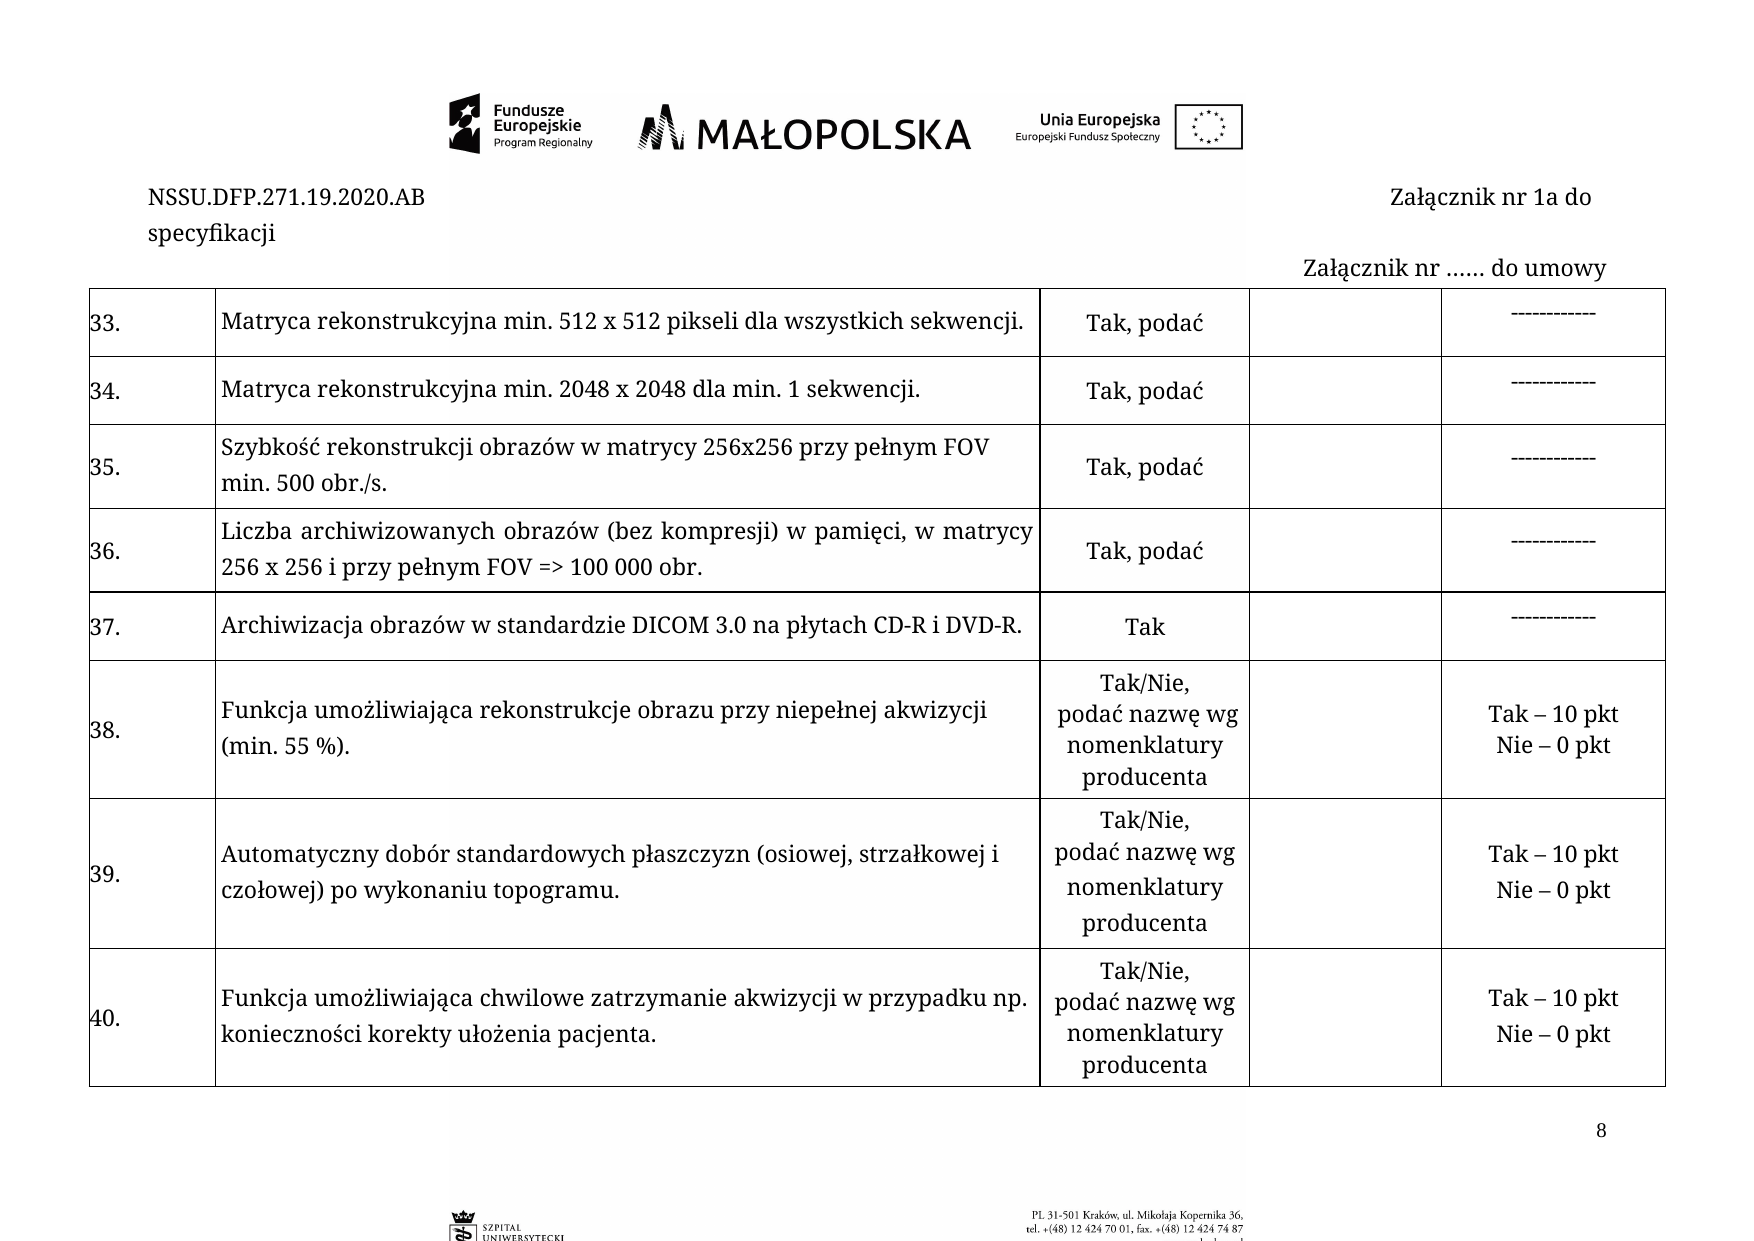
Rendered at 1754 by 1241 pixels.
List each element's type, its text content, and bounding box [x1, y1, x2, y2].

table_cell [90, 949, 215, 1086]
table_cell Tak, podać [1041, 289, 1249, 356]
table_cell [1250, 661, 1441, 797]
table_cell Tak/Nie, podać nazwę wg nomenklatury producenta [1041, 949, 1249, 1086]
table_cell Archiwizacja obrazów w standardzie DICOM 3.0 na płytach CD-R i DVD-R. [216, 593, 1039, 660]
table_cell [90, 799, 215, 948]
table_cell Tak, podać [1041, 509, 1249, 591]
table_cell [90, 357, 215, 424]
table_cell ------------ [1442, 357, 1665, 424]
table_cell [90, 289, 215, 356]
table_cell Tak – 10 pkt Nie – 0 pkt [1442, 799, 1665, 948]
table_cell Tak, podać [1041, 357, 1249, 424]
table_cell Automatyczny dobór standardowych płaszczyzn (osiowej, strzałkowej i czołowej) po wykonaniu topogramu. [216, 799, 1039, 948]
table_cell Tak, podać [1041, 425, 1249, 508]
table_cell [1250, 799, 1441, 948]
table_cell Funkcja umożliwiająca chwilowe zatrzymanie akwizycji w przypadku np. konieczności korekty ułożenia pacjenta. [216, 949, 1039, 1086]
table_cell Tak – 10 pkt Nie – 0 pkt [1442, 661, 1665, 797]
table_cell [1250, 593, 1441, 660]
table_cell Tak [1041, 593, 1249, 660]
table_cell [90, 425, 215, 508]
table_cell ------------ [1442, 289, 1665, 356]
table_cell ------------ [1442, 509, 1665, 591]
table_cell Funkcja umożliwiająca rekonstrukcje obrazu przy niepełnej akwizycji (min. 55 %). [216, 661, 1039, 797]
table_cell [1250, 357, 1441, 424]
table_cell [1250, 949, 1441, 1086]
table_cell Matryca rekonstrukcyjna min. 2048 x 2048 dla min. 1 sekwencji. [216, 357, 1039, 424]
table_cell Tak/Nie, podać nazwę wg nomenklatury producenta [1041, 799, 1249, 948]
table_cell Liczba archiwizowanych obrazów (bez kompresji) w pamięci, w matrycy 256 x 256 i przy pełnym FOV => 100 000 obr. [216, 509, 1039, 591]
table_cell [1250, 425, 1441, 508]
table_cell ------------ [1442, 425, 1665, 508]
table_cell Matryca rekonstrukcyjna min. 512 x 512 pikseli dla wszystkich sekwencji. [216, 289, 1039, 356]
picture [449, 93, 1246, 288]
table_cell [90, 593, 215, 660]
table_cell [1250, 509, 1441, 591]
picture [449, 1087, 1246, 1241]
table_cell Szybkość rekonstrukcji obrazów w matrycy 256x256 przy pełnym FOV min. 500 obr./s. [216, 425, 1039, 508]
table_cell Tak/Nie, podać nazwę wg nomenklatury producenta [1041, 661, 1249, 797]
table_cell Tak – 10 pkt Nie – 0 pkt [1442, 949, 1665, 1086]
table_cell [90, 509, 215, 591]
table_cell ------------ [1442, 593, 1665, 660]
table_cell [90, 661, 215, 797]
table_cell [1250, 289, 1441, 356]
